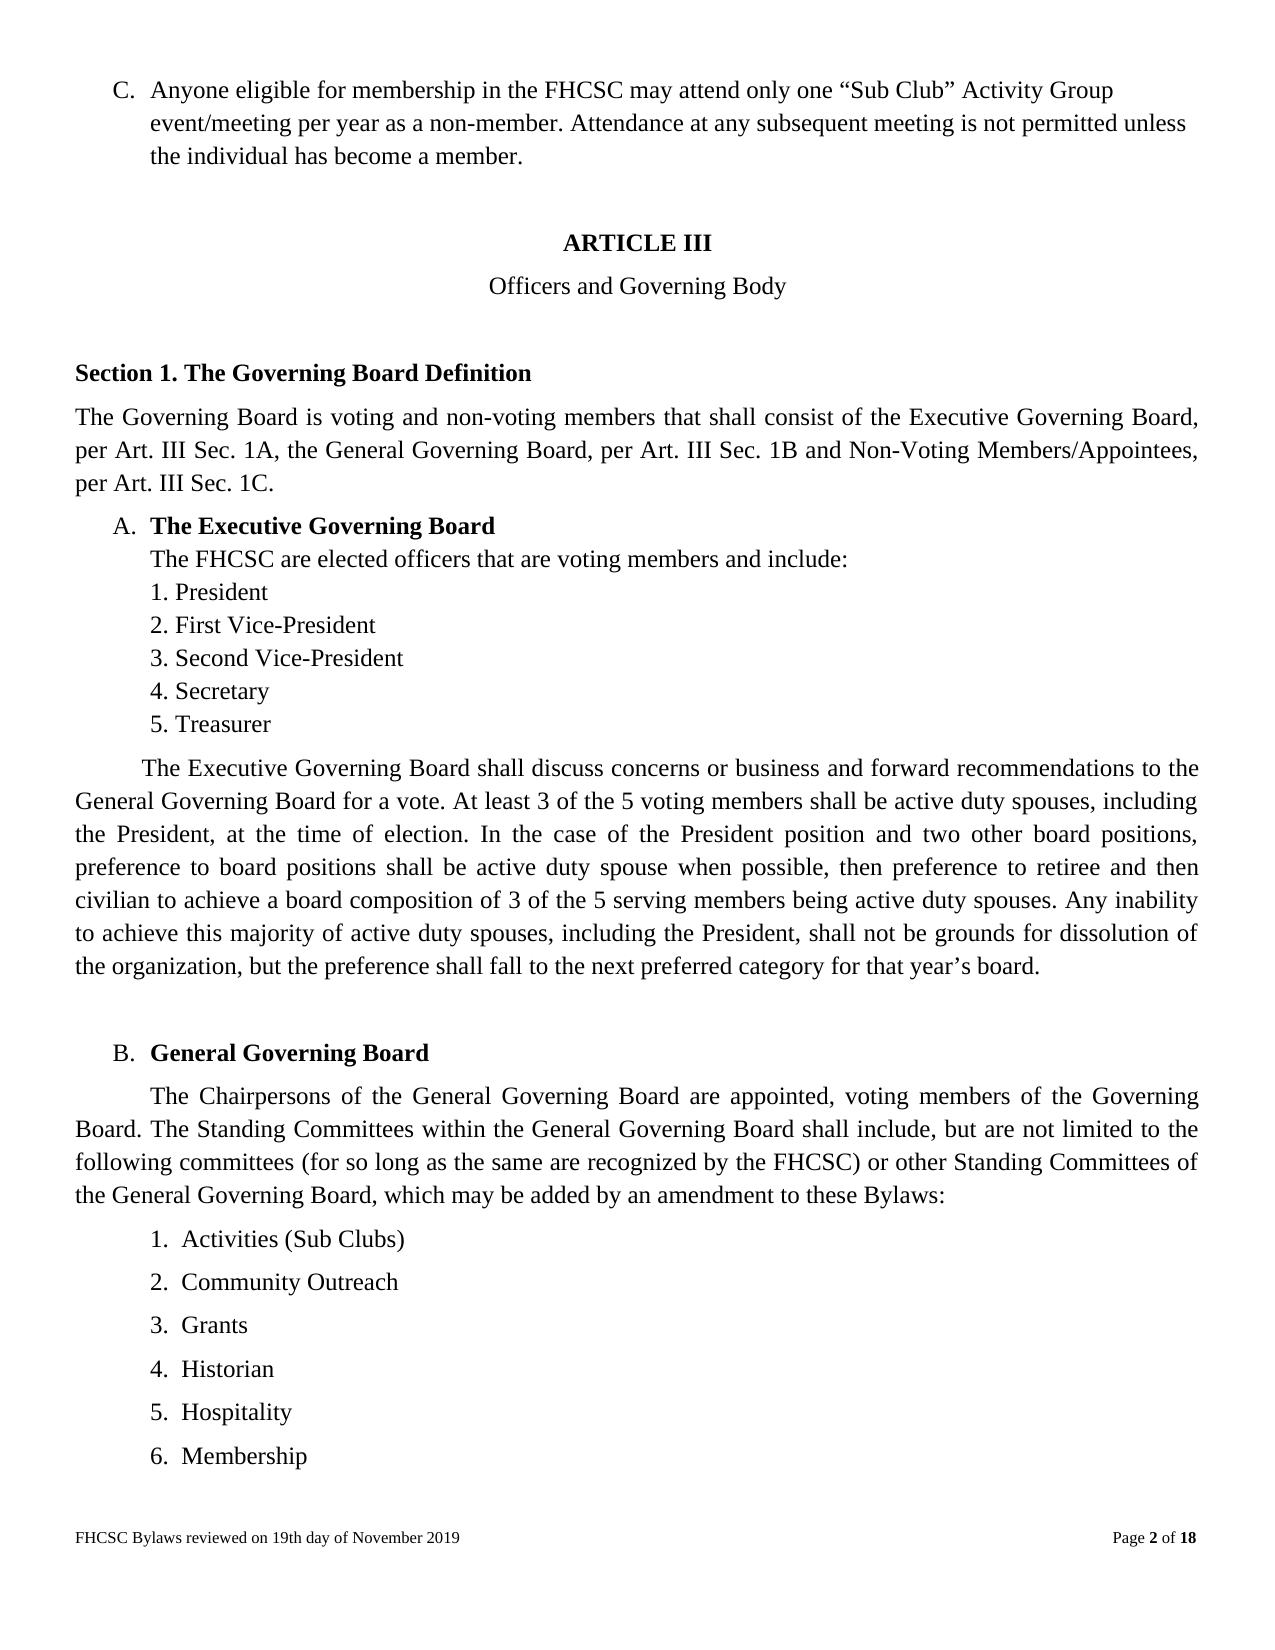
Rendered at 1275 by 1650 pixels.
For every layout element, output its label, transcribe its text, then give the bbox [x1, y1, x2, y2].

list 1. President [150, 577, 1200, 606]
text 3. Grants [75, 1311, 1200, 1339]
list The Executive Governing Board [112, 511, 1200, 540]
text FHCSC Bylaws reviewed on 19th day of November 2019 Page 2 of 18 [75, 1528, 1200, 1547]
list 2. First Vice-President [150, 610, 1200, 639]
list Anyone eligible for membership in the FHCSC may attend only one “Sub Club” Activity Group event/meeting per year as a non-member. Attendance at any subsequent meeting is not permitted unless the individual has become a member. [112, 75, 1200, 170]
text The Governing Board is voting and non-voting members that shall consist of the Executive Governing Board, per Art. III Sec. 1A, the General Governing Board, per Art. III Sec. 1B and Non-Voting Members/Appointees, per Art. III Sec. 1C. [75, 402, 1200, 496]
text 1. Activities (Sub Clubs) [75, 1224, 1200, 1252]
text 4. Historian [75, 1354, 1200, 1383]
list General Governing Board [112, 1038, 1200, 1066]
text Section 1. The Governing Board Definition [75, 358, 1200, 387]
list 4. Secretary [150, 676, 1200, 705]
list The FHCSC are elected officers that are voting members and include: [150, 544, 1200, 573]
text The Executive Governing Board shall discuss concerns or business and forward recommendations to the General Governing Board for a vote. At least 3 of the 5 voting members shall be active duty spouses, including the President, at the time of election. In the case of the President position and two other board positions, preference to board positions shall be active duty spouse when possible, then preference to retiree and then civilian to achieve a board composition of 3 of the 5 serving members being active duty spouses. Any inability to achieve this majority of active duty spouses, including the President, shall not be grounds for dissolution of the organization, but the preference shall fall to the next preferred category for that year’s board. [75, 753, 1200, 979]
text Officers and Governing Body [75, 271, 1200, 300]
list 3. Second Vice-President [150, 643, 1200, 672]
text 5. Hospitality [75, 1397, 1200, 1426]
text 2. Community Outreach [75, 1267, 1200, 1296]
text 6. Membership [75, 1441, 1200, 1469]
text ARTICLE III [75, 228, 1200, 257]
list 5. Treasurer [150, 709, 1200, 738]
text The Chairpersons of the General Governing Board are appointed, voting members of the Governing Board. The Standing Committees within the General Governing Board shall include, but are not limited to the following committees (for so long as the same are recognized by the FHCSC) or other Standing Committees of the General Governing Board, which may be added by an amendment to these Bylaws: [75, 1081, 1200, 1209]
